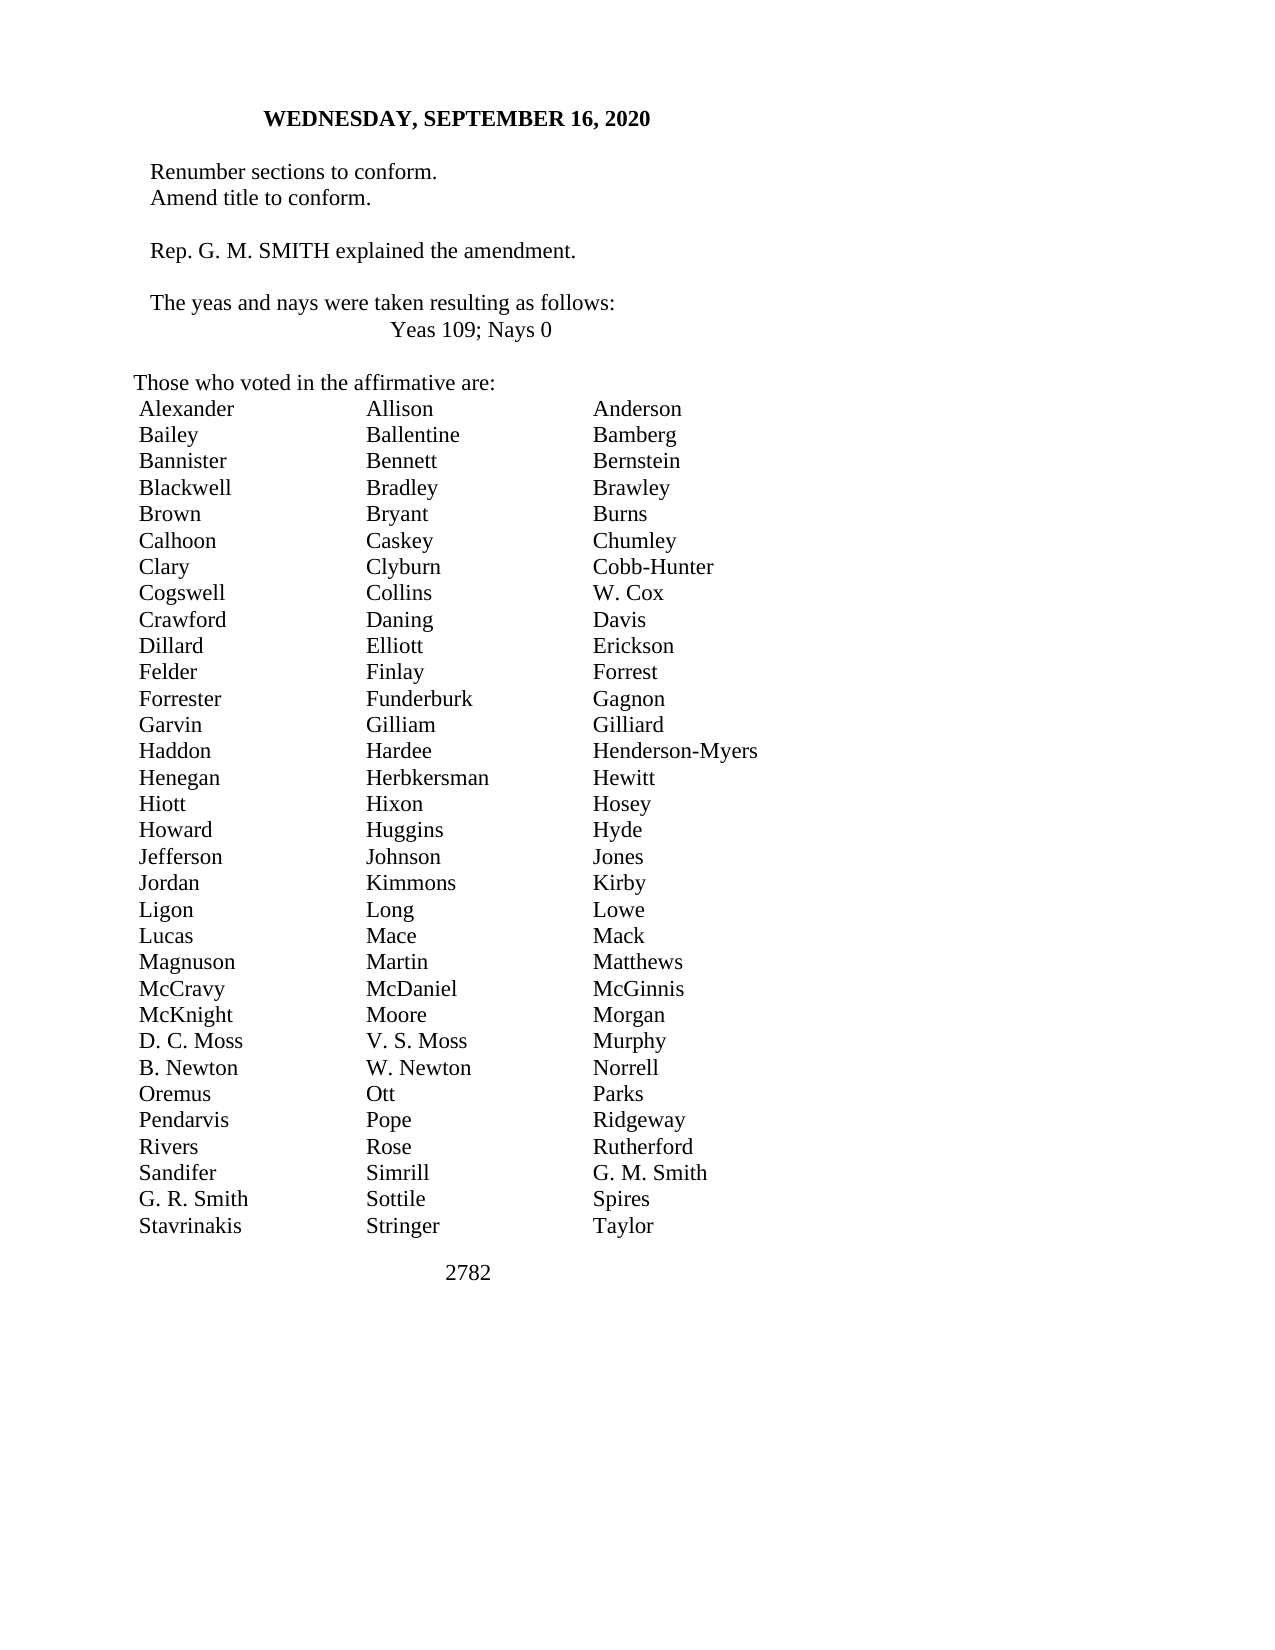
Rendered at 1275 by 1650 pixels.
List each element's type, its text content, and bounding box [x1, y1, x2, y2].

table_cell Hewitt [581, 764, 808, 790]
table_cell Burns [581, 500, 808, 527]
table_cell Clyburn [355, 553, 581, 579]
table_cell Forrest [581, 659, 808, 685]
table_cell Felder [128, 659, 354, 685]
table_cell Ott [355, 1080, 581, 1106]
table_cell Simrill [355, 1159, 581, 1186]
table_cell Forrester [128, 685, 354, 711]
table_cell V. S. Moss [355, 1028, 581, 1054]
table_cell Pope [355, 1106, 581, 1133]
table_cell Calhoon [128, 527, 354, 553]
table_cell Bailey [128, 421, 354, 448]
table_cell Pendarvis [128, 1106, 354, 1133]
text Yeas 109; Nays 0 [127, 316, 786, 342]
table_cell McDaniel [355, 975, 581, 1001]
table_header Alexander [128, 395, 354, 421]
table_cell Spires [581, 1186, 808, 1212]
table_cell Funderburk [355, 685, 581, 711]
table_cell Ridgeway [581, 1106, 808, 1133]
table_cell Hyde [581, 817, 808, 843]
text Amend title to conform. [127, 184, 786, 210]
table_cell Collins [355, 579, 581, 606]
table_cell Hiott [128, 790, 354, 817]
table_cell Rose [355, 1133, 581, 1159]
table_cell Bernstein [581, 448, 808, 474]
table_cell Cobb-Hunter [581, 553, 808, 579]
table_cell McGinnis [581, 975, 808, 1001]
table_cell Oremus [128, 1080, 354, 1106]
table_cell Ligon [128, 896, 354, 922]
table_cell Herbkersman [355, 764, 581, 790]
table_cell Stringer [355, 1212, 581, 1238]
table_cell D. C. Moss [128, 1028, 354, 1054]
table_cell Bannister [128, 448, 354, 474]
table_cell Davis [581, 606, 808, 632]
table_cell Cogswell [128, 579, 354, 606]
table_cell Huggins [355, 817, 581, 843]
text The yeas and nays were taken resulting as follows: [127, 289, 786, 316]
table_cell Brown [128, 500, 354, 527]
table_cell Norrell [581, 1054, 808, 1080]
table_cell Long [355, 896, 581, 922]
table_cell Taylor [581, 1212, 808, 1238]
table_header Allison [355, 395, 581, 421]
table_cell Mace [355, 922, 581, 948]
table_cell Sottile [355, 1186, 581, 1212]
table_cell Gilliard [581, 711, 808, 737]
table_cell Haddon [128, 738, 354, 764]
table_cell Parks [581, 1080, 808, 1106]
table_cell W. Newton [355, 1054, 581, 1080]
table_cell Stavrinakis [128, 1212, 354, 1238]
table_cell Jones [581, 843, 808, 869]
table_cell Gagnon [581, 685, 808, 711]
table_cell Kirby [581, 869, 808, 896]
table_cell Blackwell [128, 474, 354, 500]
table_cell Bennett [355, 448, 581, 474]
table_cell Erickson [581, 632, 808, 658]
table_cell Lucas [128, 922, 354, 948]
text Those who voted in the affirmative are: [127, 368, 786, 395]
table_cell Hixon [355, 790, 581, 817]
table_cell Clary [128, 553, 354, 579]
table_cell Bamberg [581, 421, 808, 448]
table_cell Howard [128, 817, 354, 843]
table_cell Ballentine [355, 421, 581, 448]
table_cell Henegan [128, 764, 354, 790]
table_header Anderson [581, 395, 808, 421]
table_cell McCravy [128, 975, 354, 1001]
table_cell Garvin [128, 711, 354, 737]
table_cell Lowe [581, 896, 808, 922]
table_cell Dillard [128, 632, 354, 658]
table_cell Gilliam [355, 711, 581, 737]
table_cell Sandifer [128, 1159, 354, 1186]
table_cell Rutherford [581, 1133, 808, 1159]
table_cell Hosey [581, 790, 808, 817]
table_cell Finlay [355, 659, 581, 685]
table_cell Murphy [581, 1028, 808, 1054]
table_cell Daning [355, 606, 581, 632]
table_cell Matthews [581, 948, 808, 975]
table_cell Jefferson [128, 843, 354, 869]
table_cell Bryant [355, 500, 581, 527]
table_cell Kimmons [355, 869, 581, 896]
table_cell Magnuson [128, 948, 354, 975]
table_cell Martin [355, 948, 581, 975]
text Renumber sections to conform. [127, 158, 786, 184]
table_cell B. Newton [128, 1054, 354, 1080]
table_cell W. Cox [581, 579, 808, 606]
table_cell Crawford [128, 606, 354, 632]
table_cell Morgan [581, 1001, 808, 1027]
table_cell Jordan [128, 869, 354, 896]
table_cell Hardee [355, 738, 581, 764]
table_cell Rivers [128, 1133, 354, 1159]
table_cell Brawley [581, 474, 808, 500]
table_cell Henderson-Myers [581, 738, 808, 764]
table_cell Caskey [355, 527, 581, 553]
table_cell McKnight [128, 1001, 354, 1027]
table_cell Moore [355, 1001, 581, 1027]
table_cell Chumley [581, 527, 808, 553]
table_cell Elliott [355, 632, 581, 658]
table_cell Bradley [355, 474, 581, 500]
table_cell G. R. Smith [128, 1186, 354, 1212]
table_cell Mack [581, 922, 808, 948]
table_cell Johnson [355, 843, 581, 869]
table_cell G. M. Smith [581, 1159, 808, 1186]
text Rep. G. M. SMITH explained the amendment. [127, 237, 786, 263]
